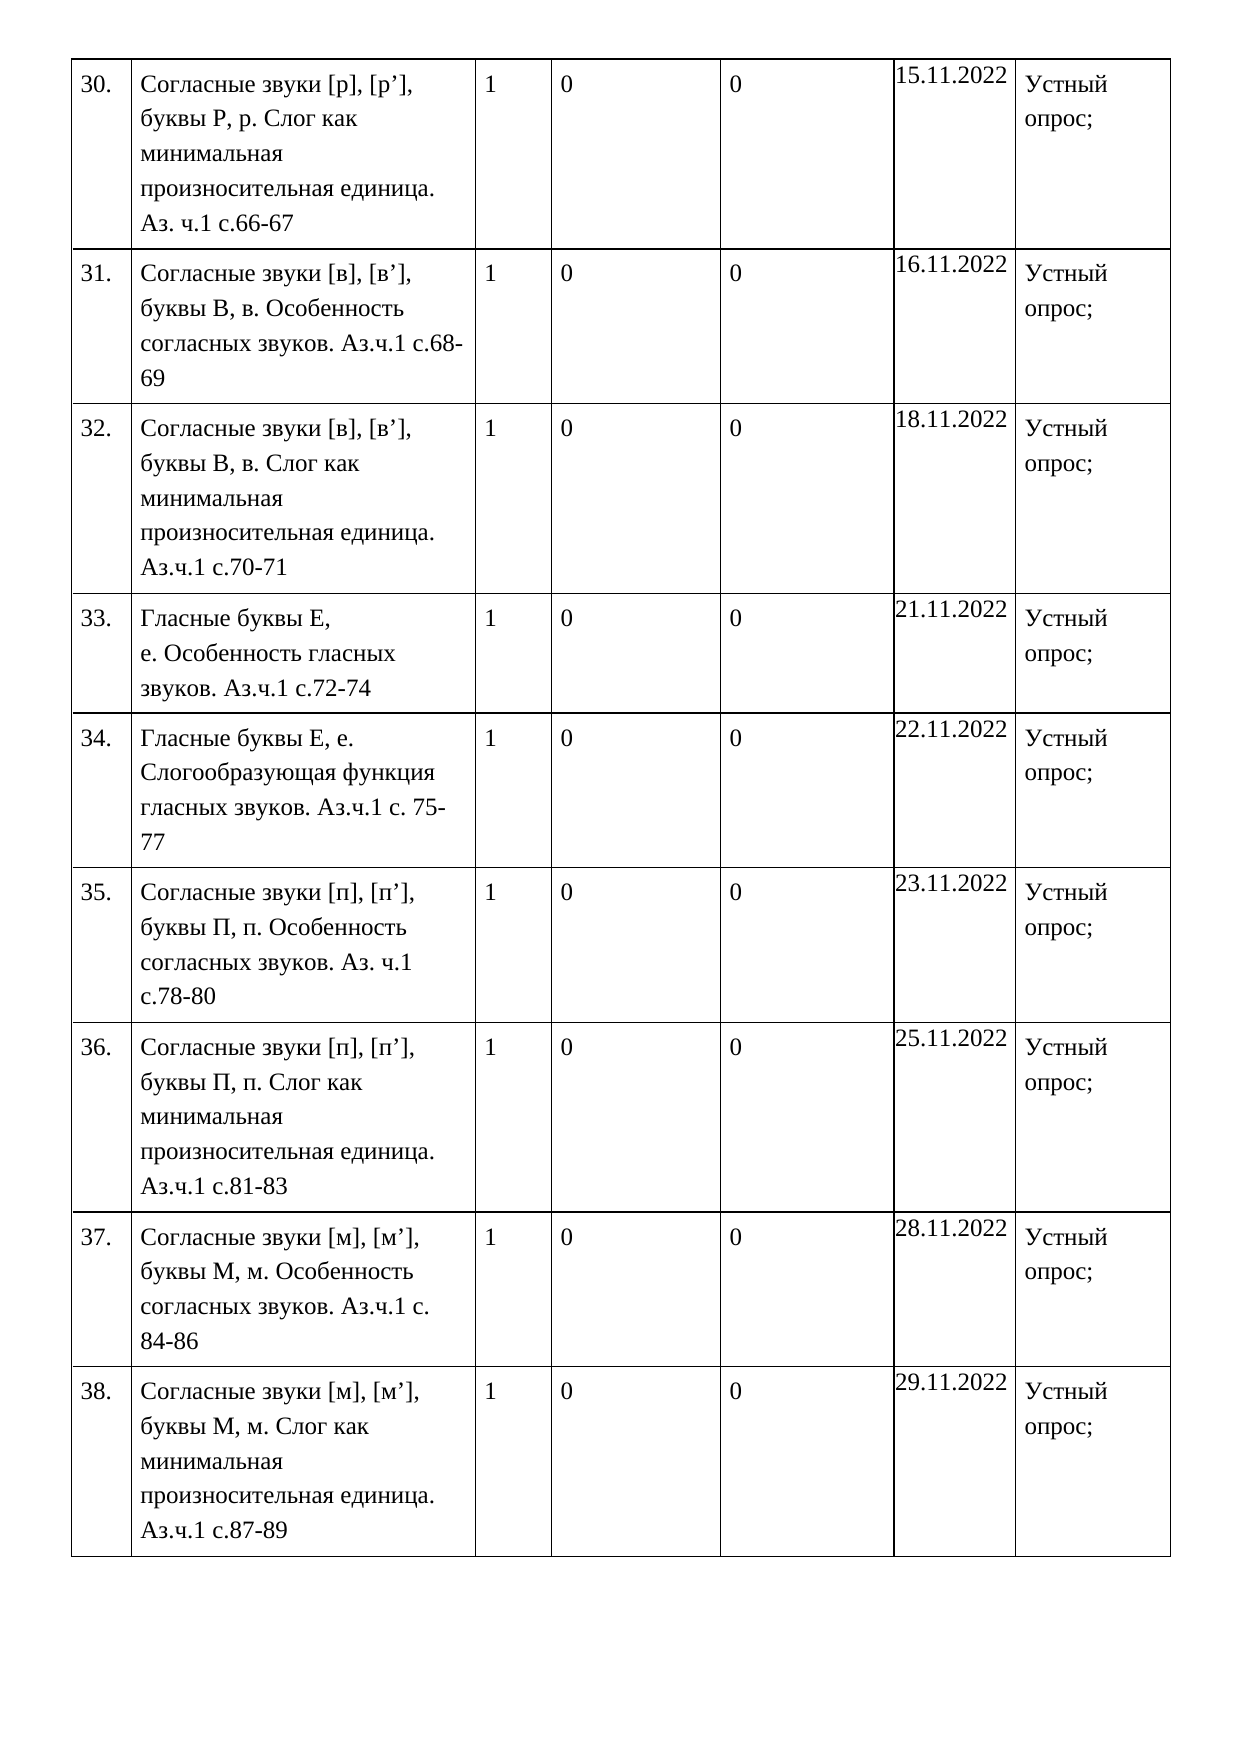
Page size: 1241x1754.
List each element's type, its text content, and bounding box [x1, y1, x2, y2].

table_header 0 [721, 60, 893, 248]
table_cell 0 [721, 1367, 893, 1556]
table_cell 29.11.2022 [895, 1367, 1015, 1556]
table_cell Устный опрос; [1016, 868, 1170, 1021]
table_cell 0 [552, 868, 720, 1021]
table_cell 0 [552, 1213, 720, 1366]
table_cell 1 [476, 1023, 551, 1211]
table_cell 38. [72, 1367, 131, 1556]
table_header Устный опрос; [1016, 60, 1170, 248]
table_cell Устный опрос; [1016, 1213, 1170, 1366]
table_header 1 [476, 60, 551, 248]
table_cell Устный опрос; [1016, 594, 1170, 712]
table_cell 21.11.2022 [895, 594, 1015, 712]
table_cell 1 [476, 1213, 551, 1366]
table_cell Согласные звуки [п], [п’], буквы П, п. Слог как минимальная произносительная единица. Аз.ч.1 с.81-83 [132, 1023, 475, 1211]
table_cell 0 [721, 250, 893, 403]
table_cell 37. [72, 1212, 131, 1366]
table_cell 1 [476, 868, 551, 1021]
table_cell 1 [476, 404, 551, 592]
table_cell Устный опрос; [1016, 714, 1170, 867]
table_cell 33. [72, 594, 131, 712]
table_cell 23.11.2022 [895, 868, 1015, 1021]
table_header Согласные звуки [р], [р’], буквы Р, р. Слог как минимальная произносительная единица. Аз. ч.1 с.66-67 [132, 60, 475, 248]
table_cell 36. [72, 1023, 131, 1211]
table_cell 18.11.2022 [895, 404, 1015, 592]
table_cell 0 [552, 1023, 720, 1211]
table_cell 0 [552, 1367, 720, 1556]
table_cell Устный опрос; [1016, 1367, 1170, 1556]
table_cell 0 [721, 868, 893, 1021]
table_cell 34. [72, 713, 131, 867]
table_header 30. [72, 60, 131, 248]
table_cell Согласные звуки [в], [в’], буквы В, в. Слог как минимальная произносительная единица. Аз.ч.1 с.70-71 [132, 404, 475, 592]
table_cell Устный опрос; [1016, 1023, 1170, 1211]
table_cell 0 [552, 404, 720, 592]
table_cell 1 [476, 250, 551, 403]
table_cell 16.11.2022 [895, 250, 1015, 403]
table_cell 0 [552, 594, 720, 712]
table_cell 1 [476, 1367, 551, 1556]
table_cell 22.11.2022 [895, 714, 1015, 867]
table_cell 0 [721, 404, 893, 592]
table_cell 0 [552, 250, 720, 403]
table_header 15.11.2022 [895, 60, 1015, 248]
table_cell Гласные буквы Е, е. Слогообразующая функция гласных звуков. Аз.ч.1 с. 75- 77 [132, 714, 475, 867]
table_cell Гласные буквы Е, е. Особенность гласных звуков. Аз.ч.1 с.72-74 [132, 594, 475, 712]
table_cell 32. [72, 404, 131, 592]
table_cell Согласные звуки [м], [м’], буквы М, м. Слог как минимальная произносительная единица. Аз.ч.1 с.87-89 [132, 1367, 475, 1556]
table_cell Согласные звуки [в], [в’], буквы В, в. Особенность согласных звуков. Аз.ч.1 с.68- 69 [132, 250, 475, 403]
table_cell 35. [72, 868, 131, 1021]
table_cell 25.11.2022 [895, 1023, 1015, 1211]
table_cell Согласные звуки [м], [м’], буквы М, м. Особенность согласных звуков. Аз.ч.1 с. 84-86 [132, 1213, 475, 1366]
table_cell 31. [72, 249, 131, 403]
table_cell 1 [476, 594, 551, 712]
table_cell Устный опрос; [1016, 250, 1170, 403]
table_cell 28.11.2022 [895, 1213, 1015, 1366]
table_cell Согласные звуки [п], [п’], буквы П, п. Особенность согласных звуков. Аз. ч.1 с.78-80 [132, 868, 475, 1021]
table_cell 1 [476, 714, 551, 867]
table_cell 0 [552, 714, 720, 867]
table_cell Устный опрос; [1016, 404, 1170, 592]
table_cell 0 [721, 714, 893, 867]
table_cell 0 [721, 1213, 893, 1366]
table_header 0 [552, 60, 720, 248]
table_cell 0 [721, 1023, 893, 1211]
table_cell 0 [721, 594, 893, 712]
